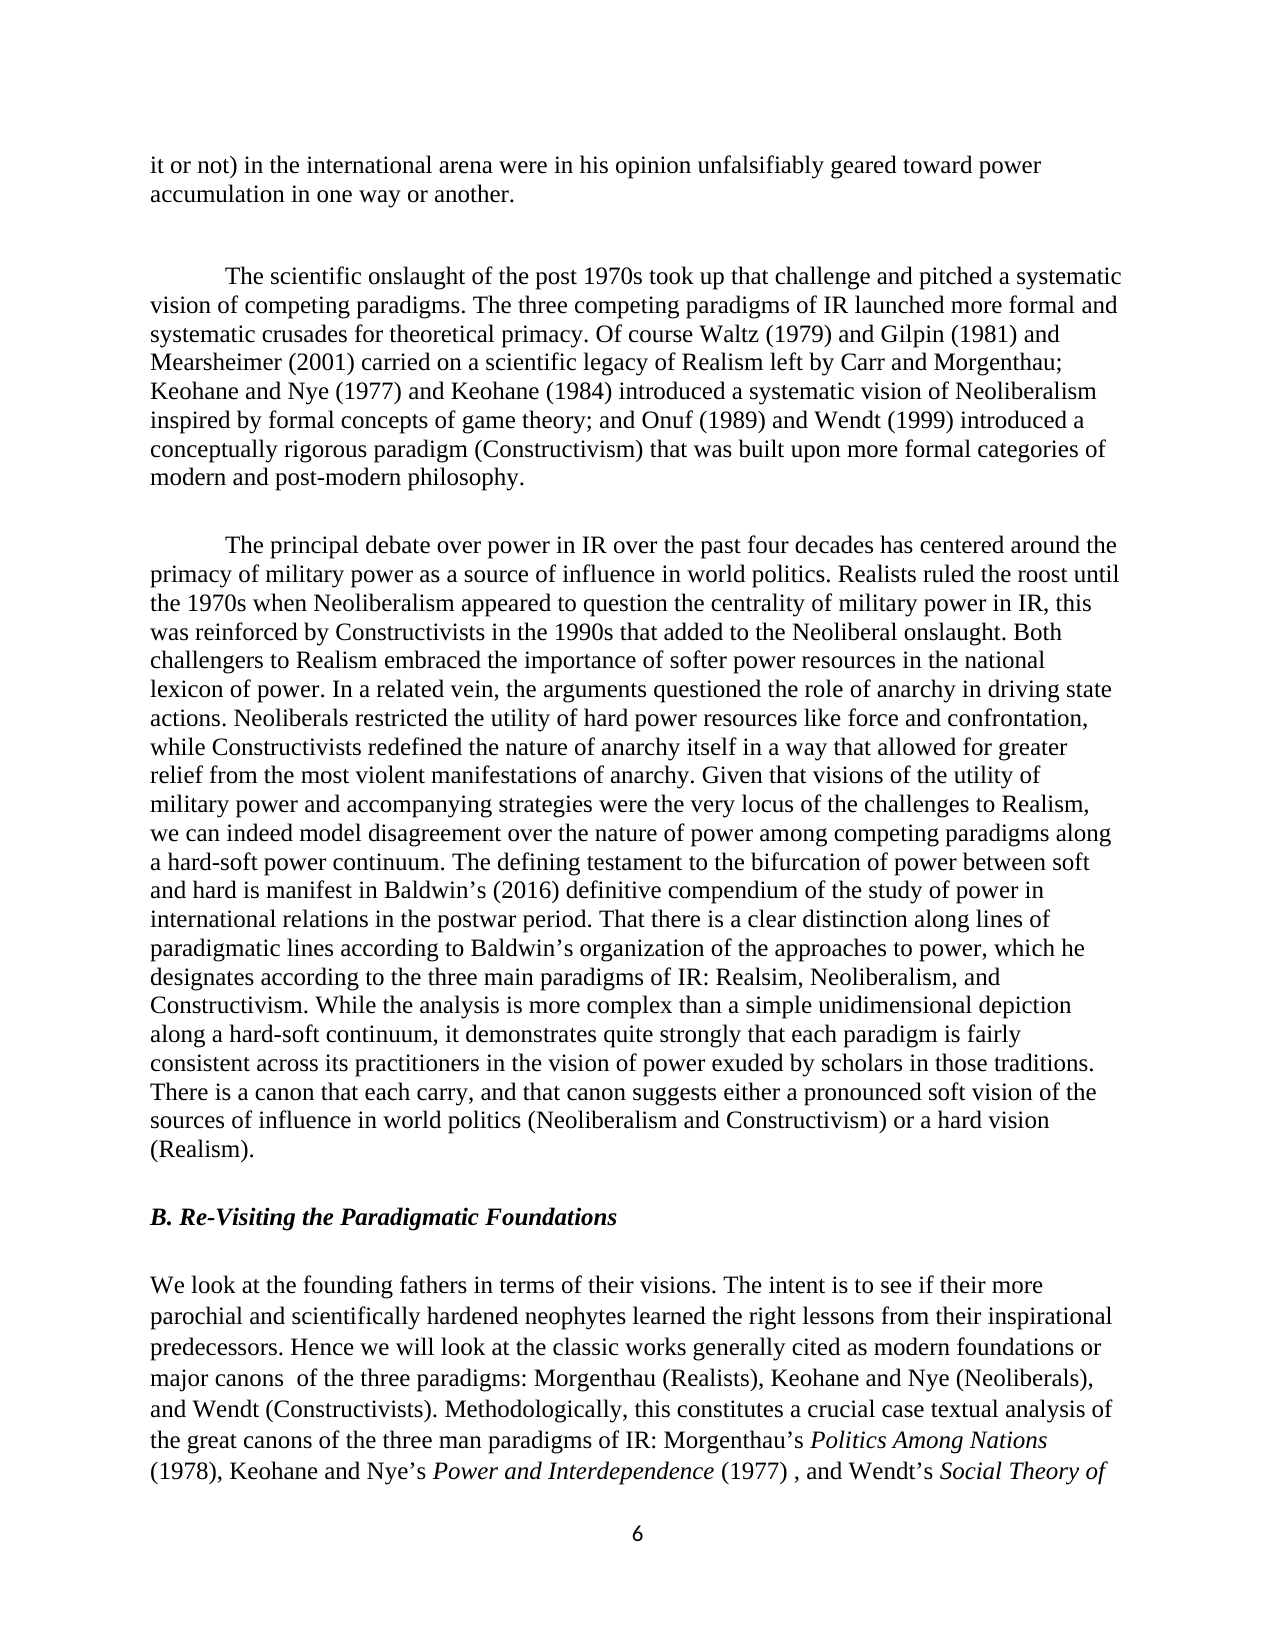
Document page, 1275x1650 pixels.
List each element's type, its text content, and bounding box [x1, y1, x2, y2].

text The principal debate over power in IR over the past four decades has centered around the primacy of military power as a source of influence in world politics. Realists ruled the roost until the 1970s when Neoliberalism appeared to question the centrality of military power in IR, this was reinforced by Constructivists in the 1990s that added to the Neoliberal onslaught. Both challengers to Realism embraced the importance of softer power resources in the national lexicon of power. In a related vein, the arguments questioned the role of anarchy in driving state actions. Neoliberals restricted the utility of hard power resources like force and confrontation, while Constructivists redefined the nature of anarchy itself in a way that allowed for greater relief from the most violent manifestations of anarchy. Given that visions of the utility of military power and accompanying strategies were the very locus of the challenges to Realism, we can indeed model disagreement over the nature of power among competing paradigms along a hard-soft power continuum. The defining testament to the bifurcation of power between soft and hard is manifest in Baldwin’s (2016) definitive compendium of the study of power in international relations in the postwar period. That there is a clear distinction along lines of paradigmatic lines according to Baldwin’s organization of the approaches to power, which he designates according to the three main paradigms of IR: Realsim, Neoliberalism, and Constructivism. While the analysis is more complex than a simple unidimensional depiction along a hard-soft continuum, it demonstrates quite strongly that each paradigm is fairly consistent across its practitioners in the vision of power exuded by scholars in those traditions. There is a canon that each carry, and that canon suggests either a pronounced soft vision of the sources of influence in world politics (Neoliberalism and Constructivism) or a hard vision (Realism). [150, 530, 1125, 1163]
text B. Re-Visiting the Paradigmatic Foundations [150, 1202, 1125, 1231]
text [150, 1270, 1125, 1485]
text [150, 150, 1125, 207]
text The scientific onslaught of the post 1970s took up that challenge and pitched a systematic vision of competing paradigms. The three competing paradigms of IR launched more formal and systematic crusades for theoretical primacy. Of course Waltz (1979) and Gilpin (1981) and Mearsheimer (2001) carried on a scientific legacy of Realism left by Carr and Morgenthau; Keohane and Nye (1977) and Keohane (1984) introduced a systematic vision of Neoliberalism inspired by formal concepts of game theory; and Onuf (1989) and Wendt (1999) introduced a conceptually rigorous paradigm (Constructivism) that was built upon more formal categories of modern and post-modern philosophy. [150, 261, 1125, 491]
